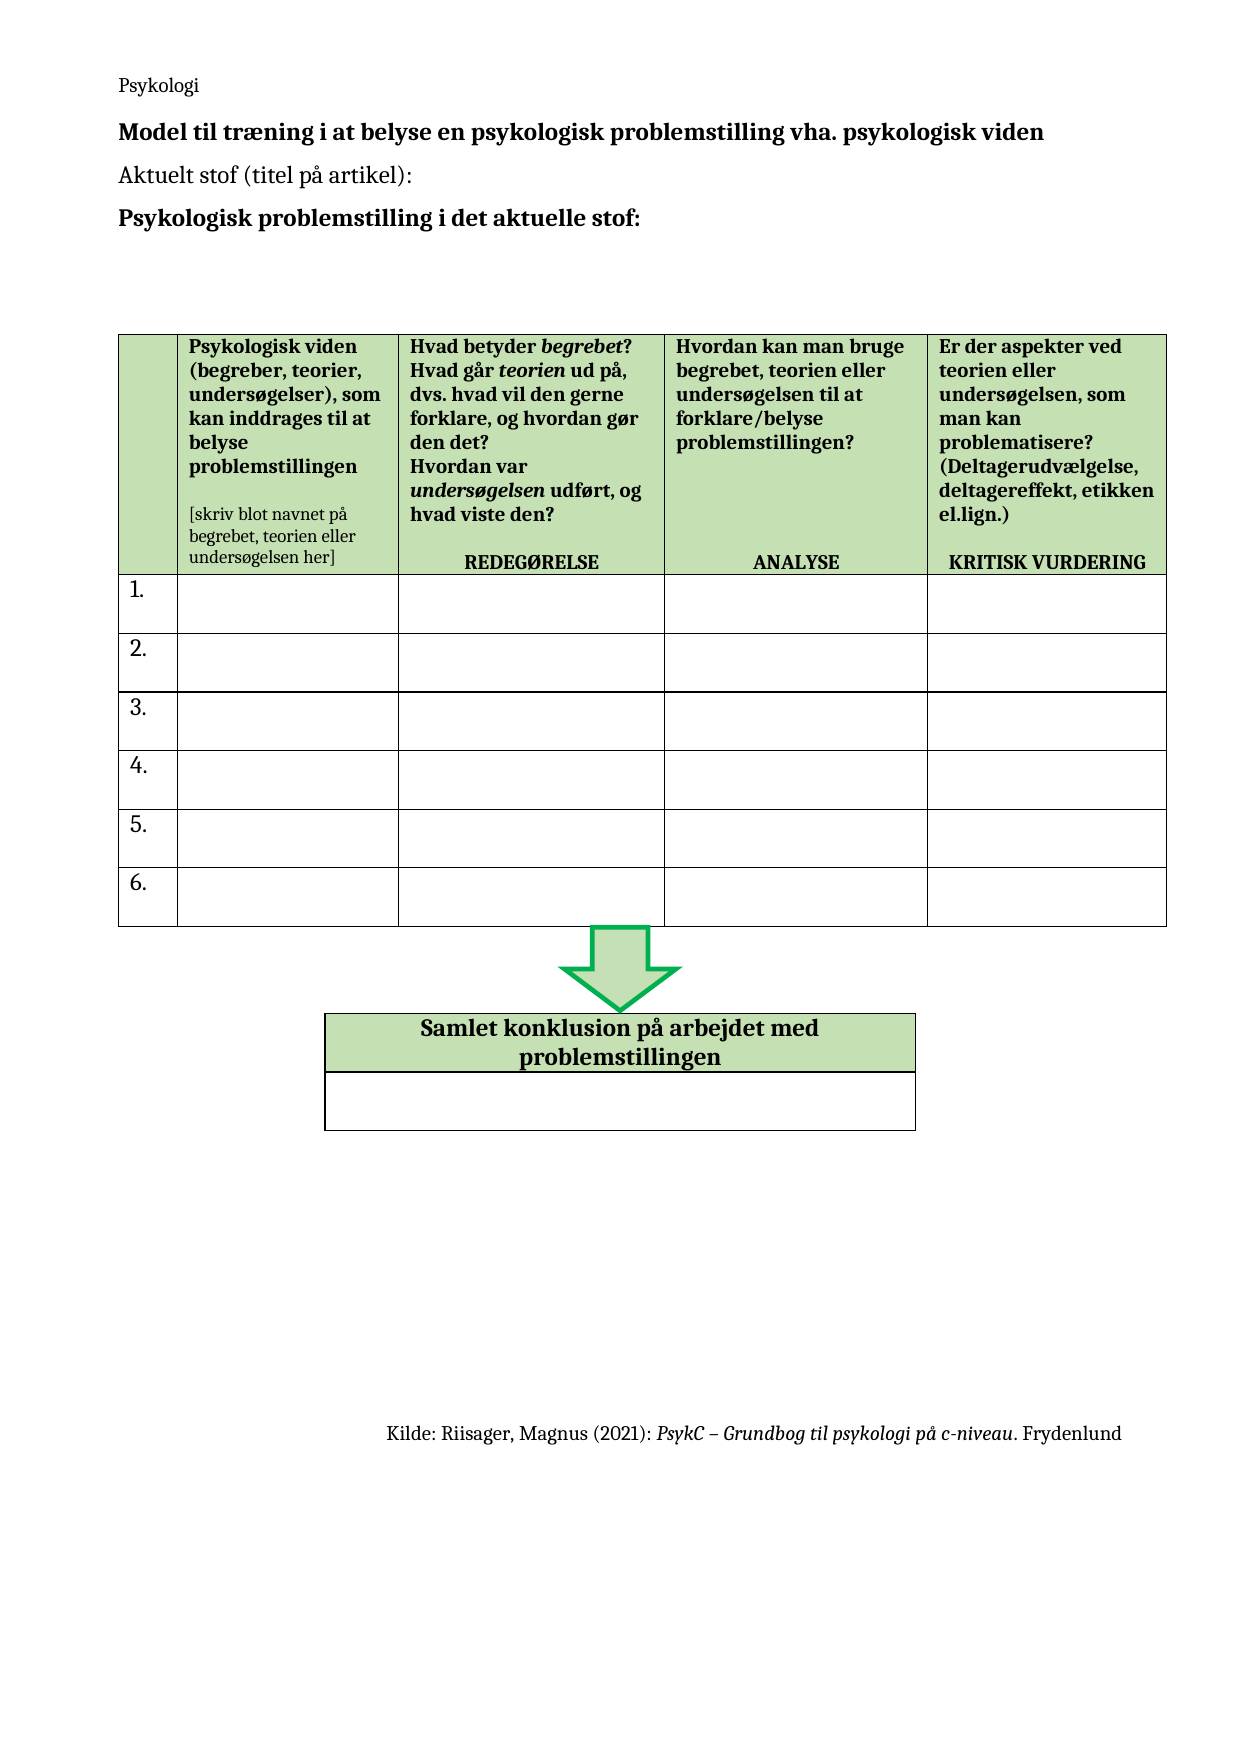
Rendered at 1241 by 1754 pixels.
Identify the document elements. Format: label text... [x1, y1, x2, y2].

table_cell [326, 1073, 915, 1130]
table_cell [665, 575, 927, 633]
table_cell [928, 868, 1166, 926]
table_cell [399, 810, 664, 867]
table_cell [178, 693, 398, 750]
table_cell 2. [119, 634, 177, 691]
table_cell 6. [119, 868, 177, 926]
table_cell [665, 693, 927, 750]
text Psykologisk problemstilling i det aktuelle stof: [118, 204, 1122, 233]
table_cell [178, 810, 398, 867]
table_cell [928, 693, 1166, 750]
table_cell 4. [119, 751, 177, 808]
table_header Er der aspekter ved teorien eller undersøgelsen, som man kan problematisere? (Deltagerudvælgelse, deltagereffekt, etikken el.lign.) KRITISK VURDERING [928, 335, 1166, 574]
table_header Hvordan kan man bruge begrebet, teorien eller undersøgelsen til at forklare/belyse problemstillingen? ANALYSE [665, 335, 927, 574]
table_cell 3. [119, 693, 177, 750]
table_cell 5. [119, 810, 177, 867]
text Model til træning i at belyse en psykologisk problemstilling vha. psykologisk viden [118, 118, 1122, 147]
table_cell [178, 634, 398, 691]
table_cell [399, 575, 664, 633]
table_cell [178, 751, 398, 808]
table_cell [399, 693, 664, 750]
table_cell [665, 751, 927, 808]
table_cell [665, 810, 927, 867]
table_header [119, 335, 177, 574]
text Kilde: Riisager, Magnus (2021): PsykC – Grundbog til psykologi på c-niveau. Frydenlund [118, 1422, 1122, 1446]
text Aktuelt stof (titel på artikel): [118, 161, 1122, 190]
table_header Hvad betyder begrebet? Hvad går teorien ud på, dvs. hvad vil den gerne forklare, og hvordan gør den det? Hvordan var undersøgelsen udført, og hvad viste den? REDEGØRELSE [399, 335, 664, 574]
table_cell [399, 634, 664, 691]
table_cell [928, 810, 1166, 867]
table_cell [665, 868, 927, 926]
table_header Samlet konklusion på arbejdet med problemstillingen [326, 1014, 915, 1071]
table_cell [928, 751, 1166, 808]
table_cell 1. [119, 575, 177, 633]
table_cell [665, 634, 927, 691]
table_header Psykologisk viden (begreber, teorier, undersøgelser), som kan inddrages til at belyse problemstillingen [skriv blot navnet på begrebet, teorien eller undersøgelsen her] [178, 335, 398, 574]
table_cell [399, 751, 664, 808]
table_cell [399, 868, 664, 926]
table_cell [178, 575, 398, 633]
table_cell [928, 575, 1166, 633]
table_cell [928, 634, 1166, 691]
table_cell [178, 868, 398, 926]
